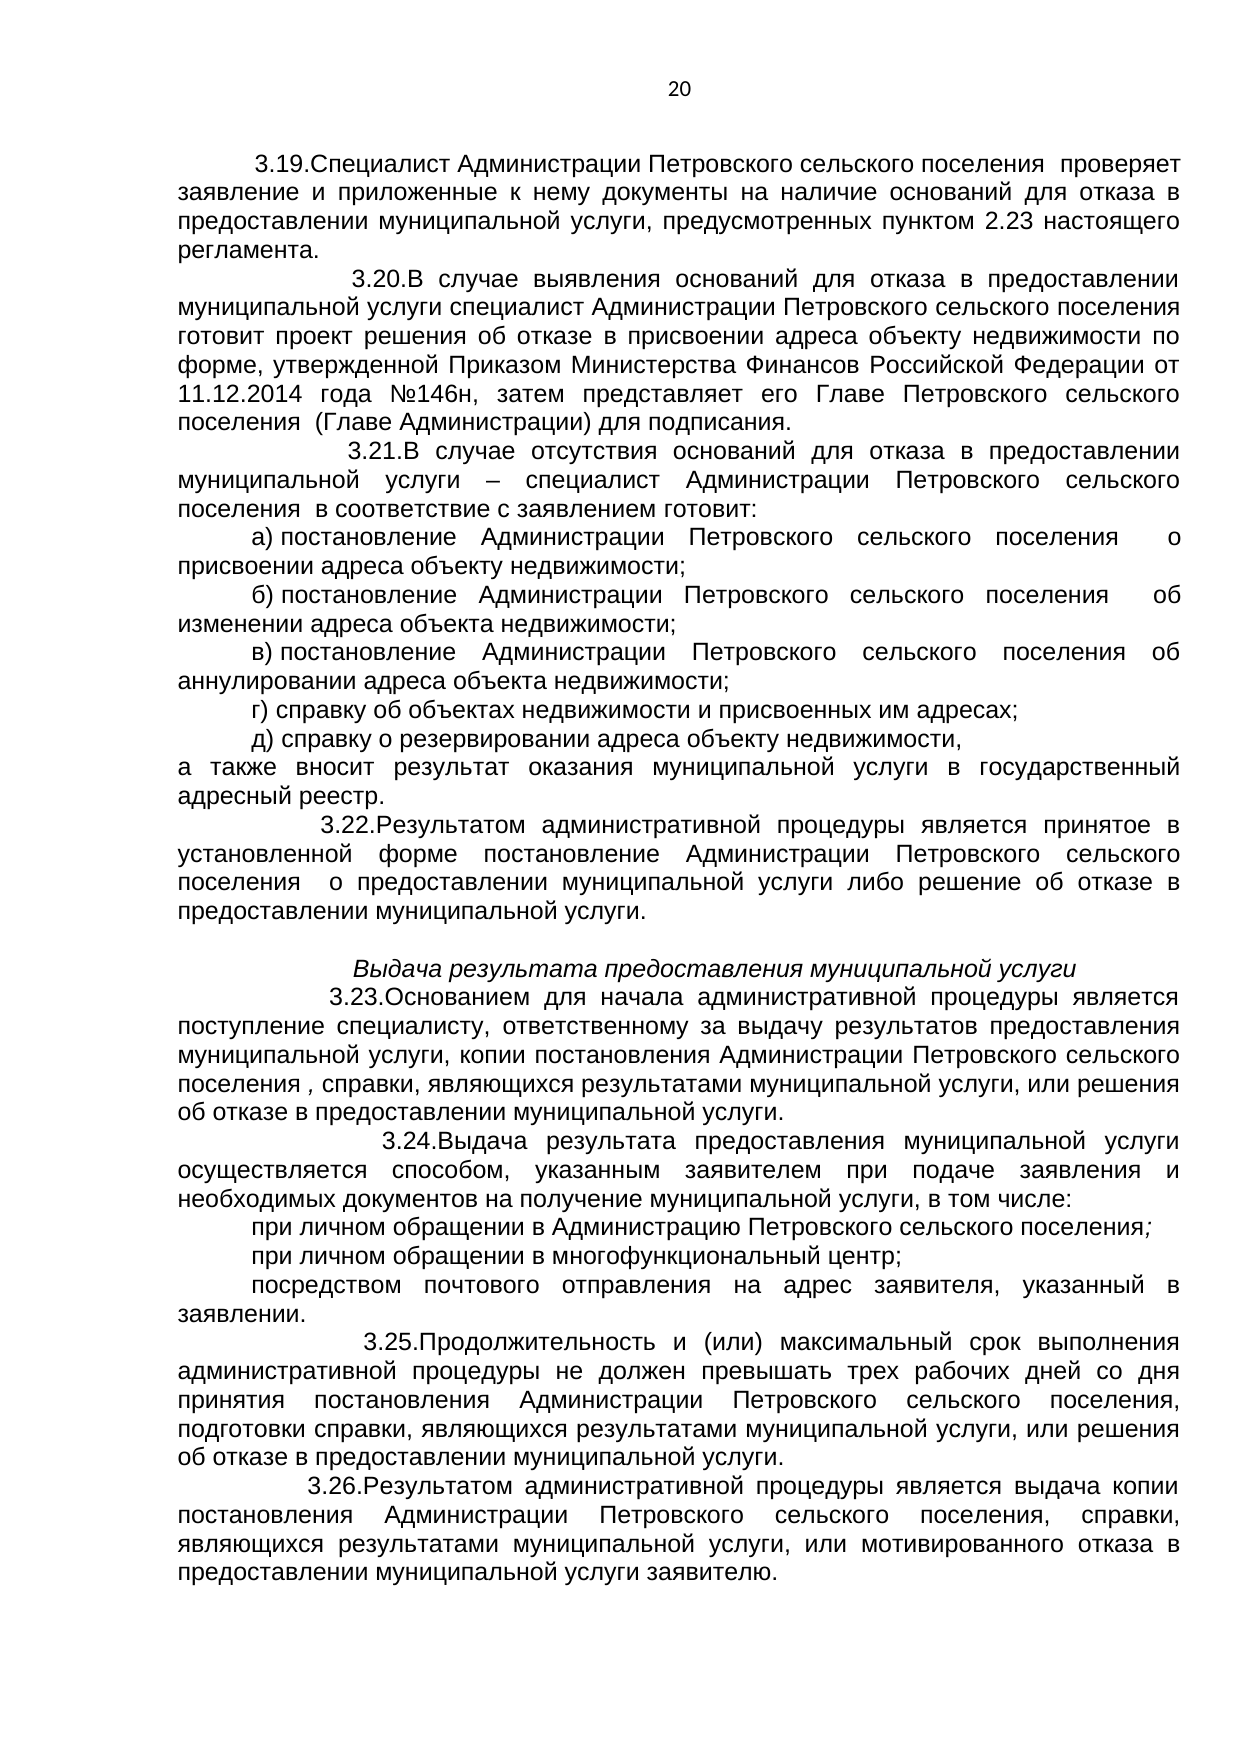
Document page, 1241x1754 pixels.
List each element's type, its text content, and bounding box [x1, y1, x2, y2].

text 3.22.Результатом административной процедуры является принятое в установленной форме постановление Администрации Петровского сельского поселения о предоставлении муниципальной услуги либо решение об отказе в предоставлении муниципальной услуги. [177, 810, 1181, 925]
text 3.26.Результатом административной процедуры является выдача копии постановления Администрации Петровского сельского поселения, справки, являющихся результатами муниципальной услуги, или мотивированного отказа в предоставлении муниципальной услуги заявителю. [177, 1471, 1181, 1586]
text Выдача результата предоставления муниципальной услуги [177, 954, 1181, 982]
text 3.24.Выдача результата предоставления муниципальной услуги осуществляется способом, указанным заявителем при подаче заявления и необходимых документов на получение муниципальной услуги, в том числе: [177, 1126, 1181, 1212]
text 3.25.Продолжительность и (или) максимальный срок выполнения административной процедуры не должен превышать трех рабочих дней со дня принятия постановления Администрации Петровского сельского поселения, подготовки справки, являющихся результатами муниципальной услуги, или решения об отказе в предоставлении муниципальной услуги. [177, 1327, 1181, 1471]
text а) постановление Администрации Петровского сельского поселения о присвоении адреса объекту недвижимости; [177, 522, 1181, 580]
text при личном обращении в Администрацию Петровского сельского поселения; [177, 1212, 1181, 1241]
text в) постановление Администрации Петровского сельского поселения об аннулировании адреса объекта недвижимости; [177, 637, 1181, 695]
text посредством почтового отправления на адрес заявителя, указанный в заявлении. [177, 1270, 1181, 1327]
text 3.21.В случае отсутствия оснований для отказа в предоставлении муниципальной услуги – специалист Администрации Петровского сельского поселения в соответствие с заявлением готовит: [177, 436, 1181, 522]
text 3.23.Основанием для начала административной процедуры является поступление специалисту, ответственному за выдачу результатов предоставления муниципальной услуги, копии постановления Администрации Петровского сельского поселения , справки, являющихся результатами муниципальной услуги, или решения об отказе в предоставлении муниципальной услуги. [177, 982, 1181, 1126]
text а также вносит результат оказания муниципальной услуги в государственный адресный реестр. [177, 752, 1181, 810]
text д) справку о резервировании адреса объекту недвижимости, [177, 724, 1181, 752]
text б) постановление Администрации Петровского сельского поселения об изменении адреса объекта недвижимости; [177, 580, 1181, 637]
text 3.19.Специалист Администрации Петровского сельского поселения проверяет заявление и приложенные к нему документы на наличие оснований для отказа в предоставлении муниципальной услуги, предусмотренных пунктом 2.23 настоящего регламента. [177, 149, 1181, 264]
text при личном обращении в многофункциональный центр; [177, 1241, 1181, 1270]
text г) справку об объектах недвижимости и присвоенных им адресах; [177, 695, 1181, 724]
text 3.20.В случае выявления оснований для отказа в предоставлении муниципальной услуги специалист Администрации Петровского сельского поселения готовит проект решения об отказе в присвоении адреса объекту недвижимости по форме, утвержденной Приказом Министерства Финансов Российской Федерации от 11.12.2014 года №146н, затем представляет его Главе Петровского сельского поселения (Главе Администрации) для подписания. [177, 264, 1181, 436]
